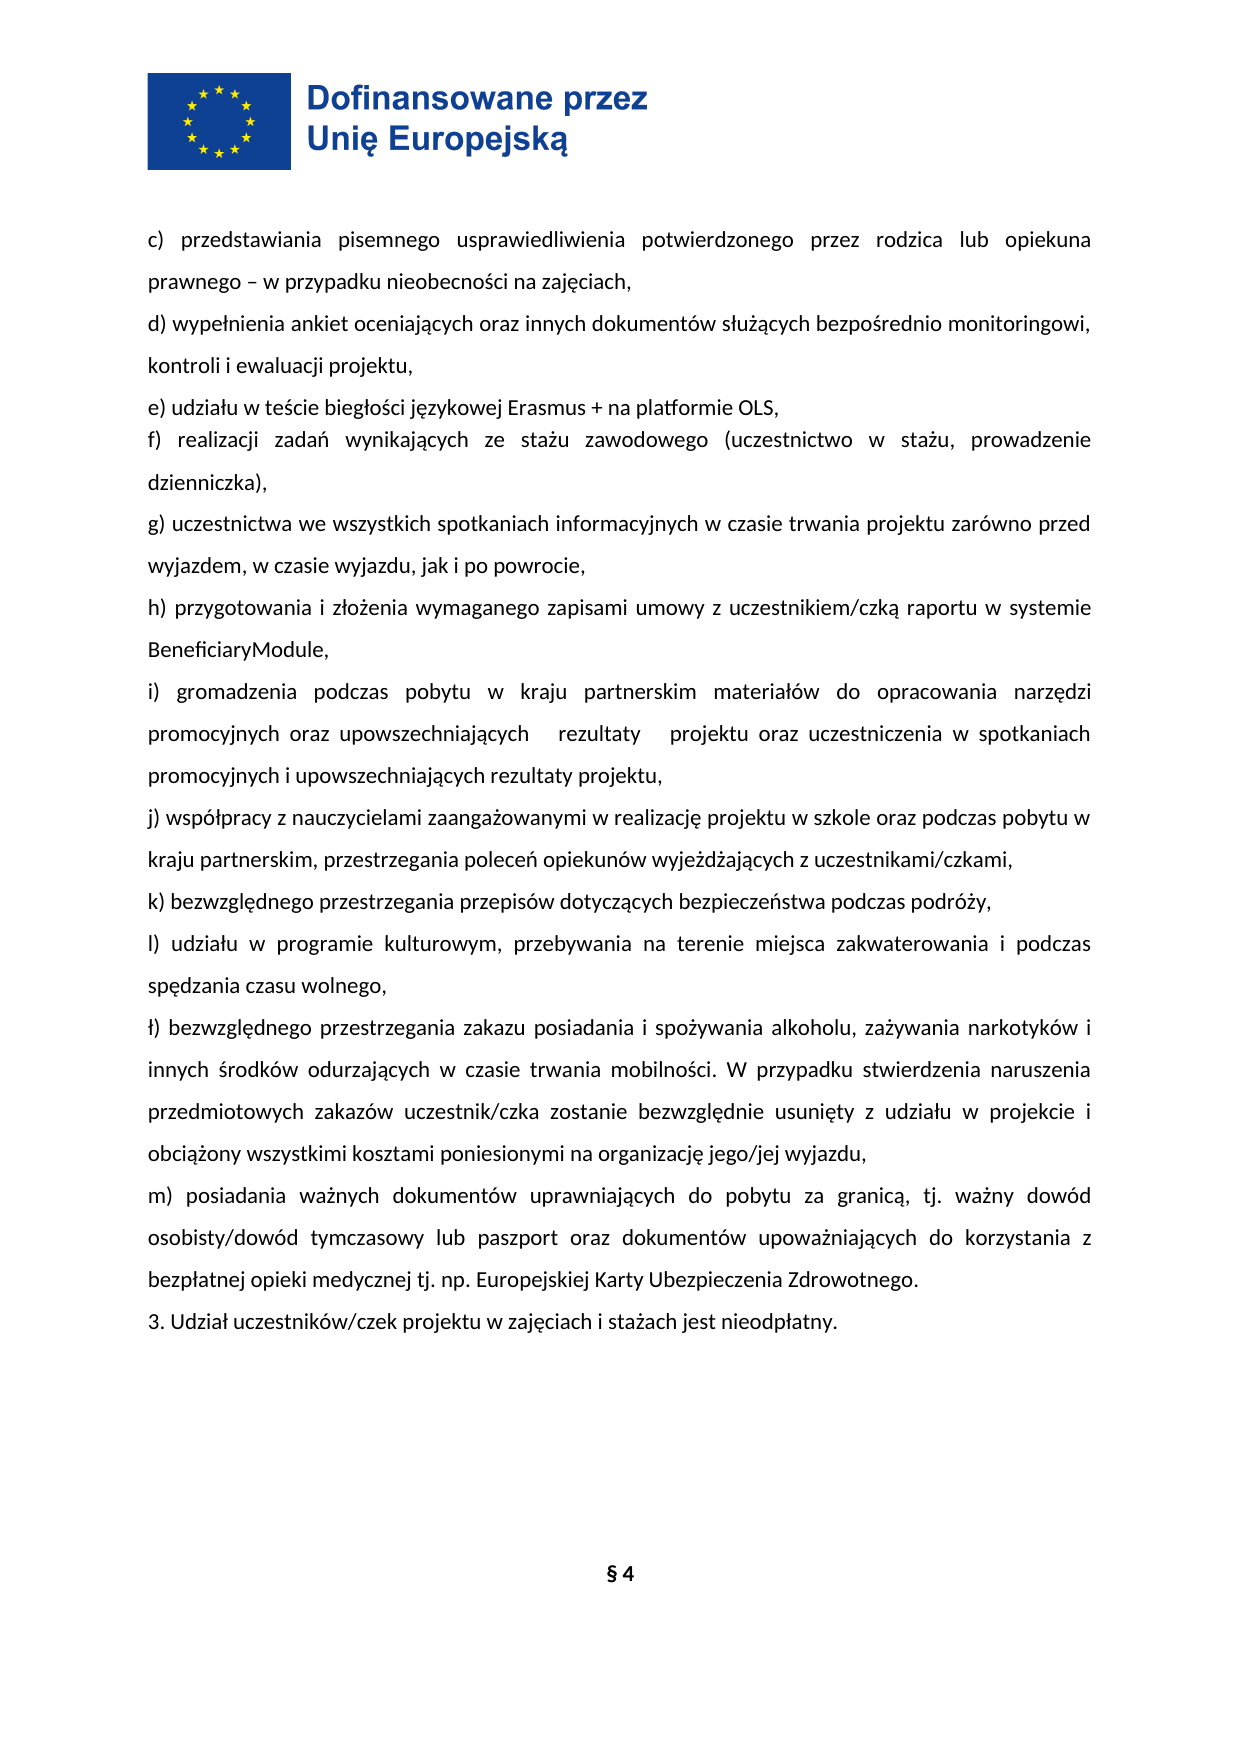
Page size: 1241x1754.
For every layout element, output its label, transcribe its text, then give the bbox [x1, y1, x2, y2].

text d) wypełnienia ankiet oceniających oraz innych dokumentów służących bezpośrednio monitoringowi, kontroli i ewaluacji projektu, [148, 309, 1093, 379]
text j) współpracy z nauczycielami zaangażowanymi w realizację projektu w szkole oraz podczas pobytu w kraju partnerskim, przestrzegania poleceń opiekunów wyjeżdżających z uczestnikami/czkami, [148, 803, 1093, 873]
text § 4 [148, 1559, 1093, 1587]
text i) gromadzenia podczas pobytu w kraju partnerskim materiałów do opracowania narzędzi promocyjnych oraz upowszechniających rezultaty projektu oraz uczestniczenia w spotkaniach promocyjnych i upowszechniających rezultaty projektu, [148, 677, 1093, 789]
text f) realizacji zadań wynikających ze stażu zawodowego (uczestnictwo w stażu, prowadzenie dzienniczka), [148, 426, 1093, 496]
text e) udziału w teście biegłości językowej Erasmus + na platformie OLS, [148, 393, 1093, 421]
text m) posiadania ważnych dokumentów uprawniających do pobytu za granicą, tj. ważny dowód osobisty/dowód tymczasowy lub paszport oraz dokumentów upoważniających do korzystania z bezpłatnej opieki medycznej tj. np. Europejskiej Karty Ubezpieczenia Zdrowotnego. [148, 1181, 1093, 1293]
text h) przygotowania i złożenia wymaganego zapisami umowy z uczestnikiem/czką raportu w systemie BeneficiaryModule, [148, 593, 1093, 663]
text c) przedstawiania pisemnego usprawiedliwienia potwierdzonego przez rodzica lub opiekuna prawnego – w przypadku nieobecności na zajęciach, [148, 226, 1093, 296]
text l) udziału w programie kulturowym, przebywania na terenie miejsca zakwaterowania i podczas spędzania czasu wolnego, [148, 929, 1093, 999]
text 3. Udział uczestników/czek projektu w zajęciach i stażach jest nieodpłatny. [148, 1307, 1093, 1335]
text k) bezwzględnego przestrzegania przepisów dotyczących bezpieczeństwa podczas podróży, [148, 887, 1093, 915]
picture [147, 73, 648, 170]
text g) uczestnictwa we wszystkich spotkaniach informacyjnych w czasie trwania projektu zarówno przed wyjazdem, w czasie wyjazdu, jak i po powrocie, [148, 509, 1093, 579]
text ł) bezwzględnego przestrzegania zakazu posiadania i spożywania alkoholu, zażywania narkotyków i innych środków odurzających w czasie trwania mobilności. W przypadku stwierdzenia naruszenia przedmiotowych zakazów uczestnik/czka zostanie bezwzględnie usunięty z udziału w projekcie i obciążony wszystkimi kosztami poniesionymi na organizację jego/jej wyjazdu, [148, 1013, 1093, 1167]
